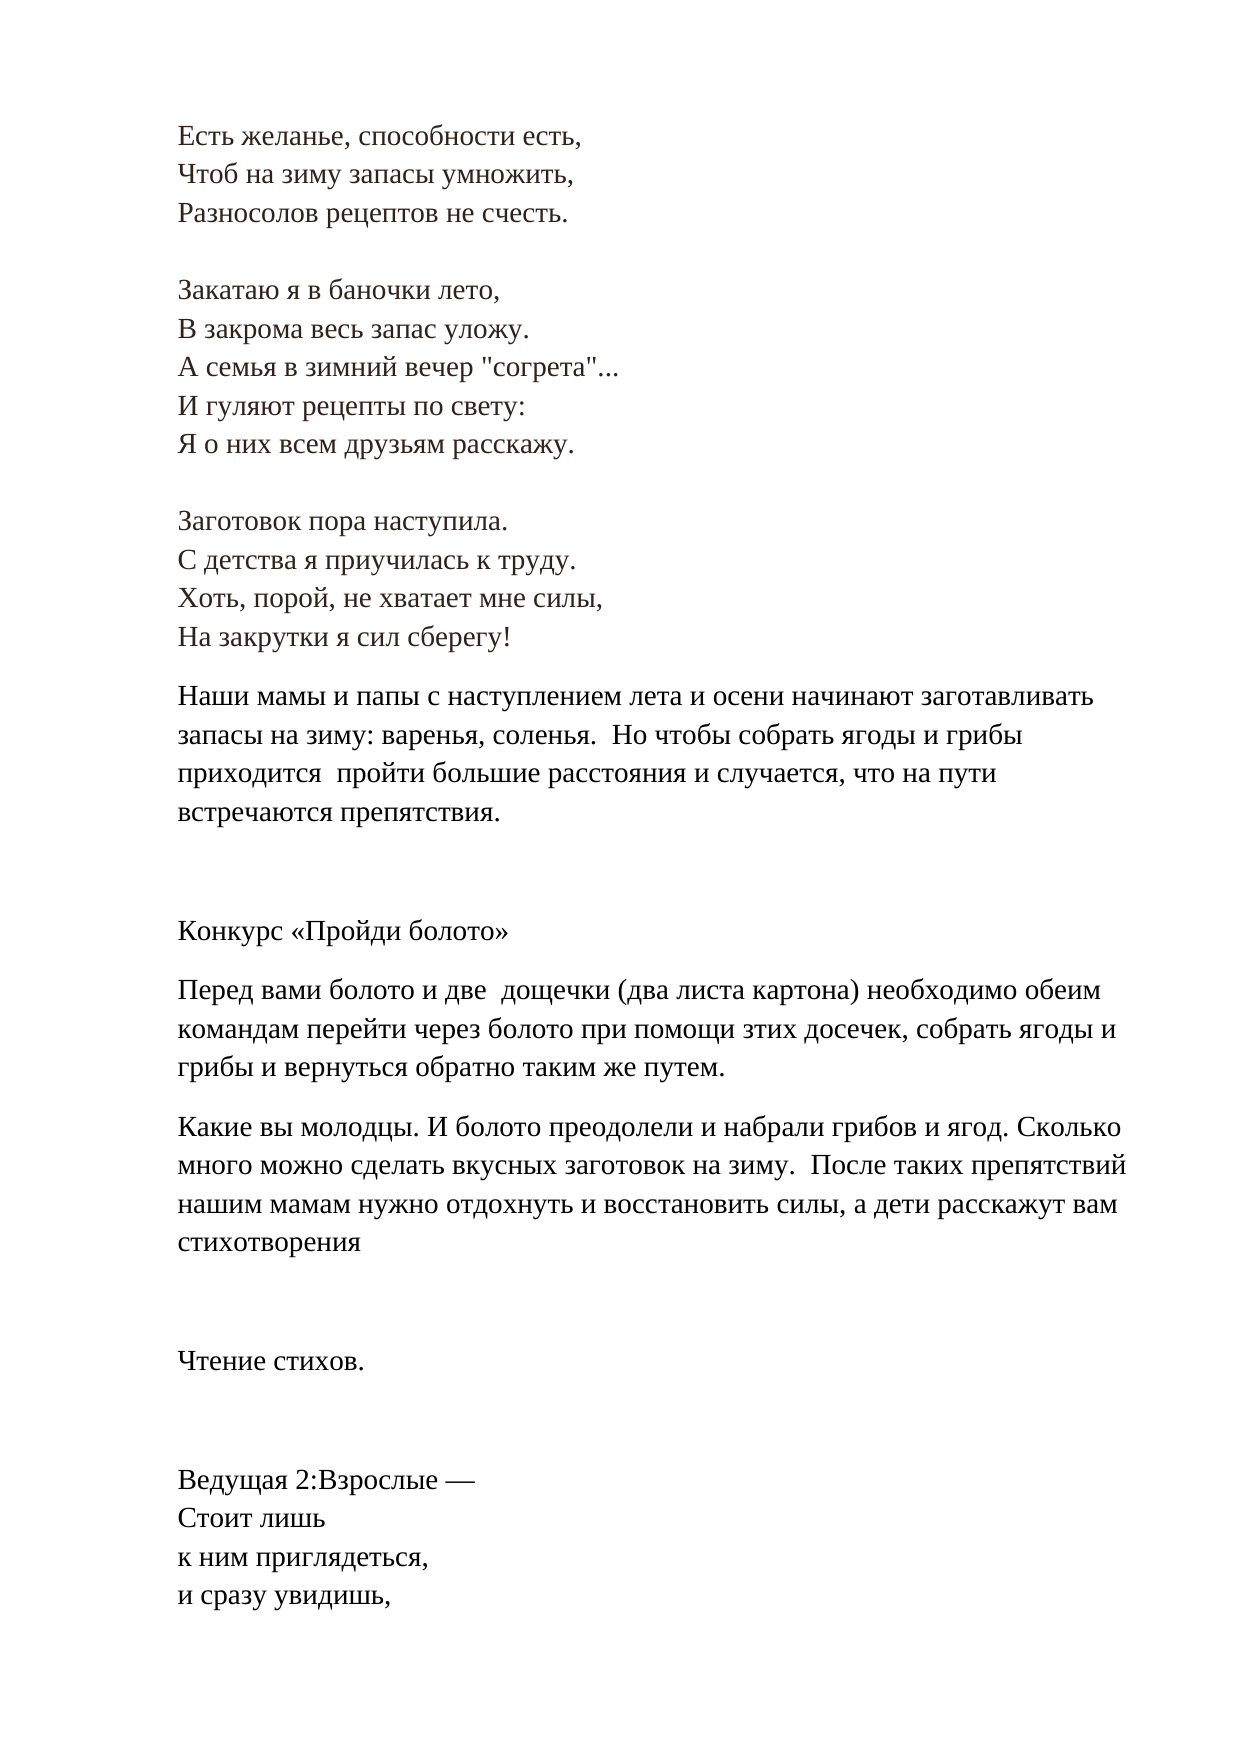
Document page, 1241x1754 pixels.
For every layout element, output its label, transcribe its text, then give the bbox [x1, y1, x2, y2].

text Какие вы молодцы. И болото преодолели и набрали грибов и ягод. Сколько много можно сделать вкусных заготовок на зиму. После таких препятствий нашим мамам нужно отдохнуть и восстановить силы, а дети расскажут вам стихотворения [177, 1109, 1152, 1258]
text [177, 118, 1152, 653]
text Чтение стихов. [177, 1343, 1152, 1377]
text Наши мамы и папы с наступлением лета и осени начинают заготавливать запасы на зиму: варенья, соленья. Но чтобы собрать ягоды и грибы приходится пройти большие расстояния и случается, что на пути встречаются препятствия. [177, 678, 1152, 828]
text Конкурс «Пройди болото» [177, 913, 1152, 946]
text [177, 1462, 1152, 1611]
text Перед вами болото и две дощечки (два листа картона) необходимо обеим командам перейти через болото при помощи зтих досечек, собрать ягоды и грибы и вернуться обратно таким же путем. [177, 972, 1152, 1083]
